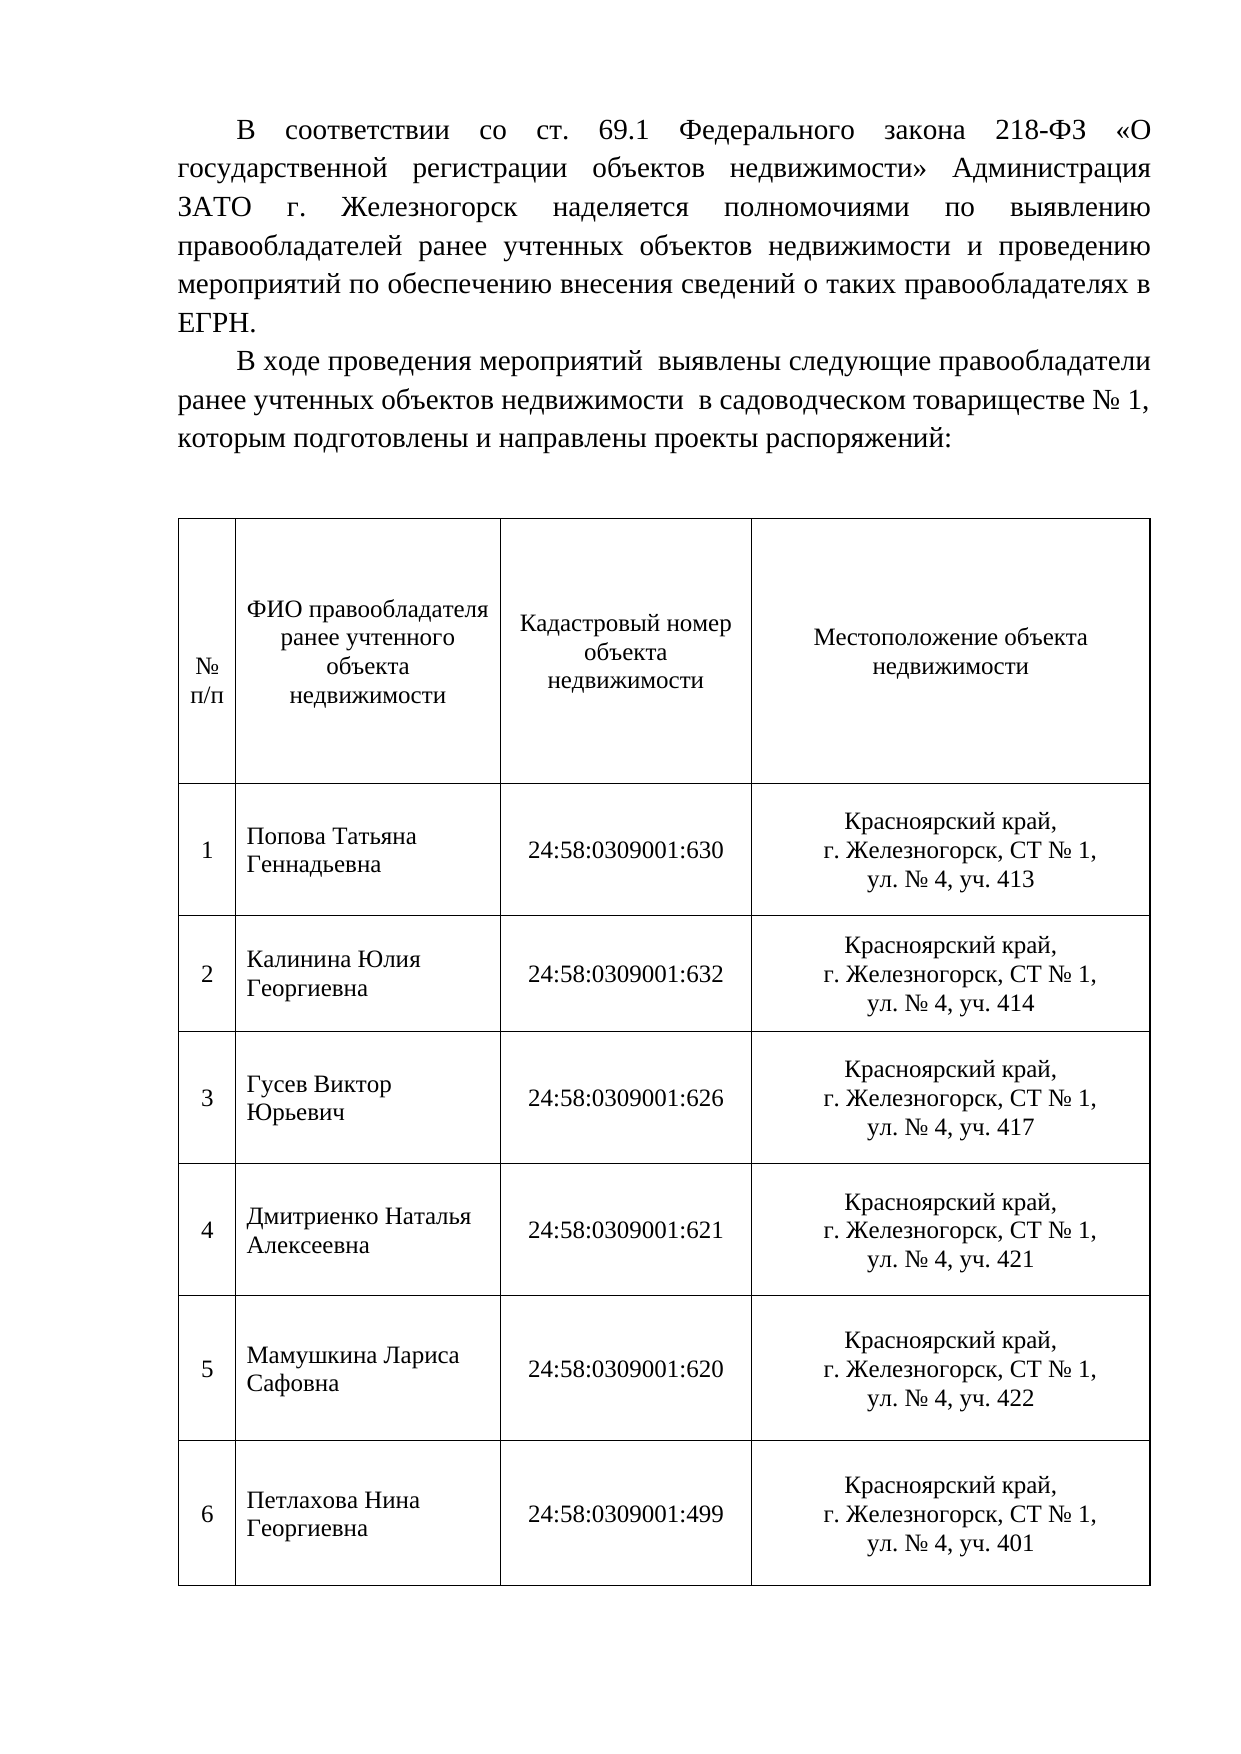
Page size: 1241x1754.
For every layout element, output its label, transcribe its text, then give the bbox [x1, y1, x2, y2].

table_cell Красноярский край, г. Железногорск, СТ № 1, ул. № 4, уч. 414 [752, 916, 1149, 1031]
table_cell Красноярский край, г. Железногорск, СТ № 1, ул. № 4, уч. 417 [752, 1032, 1149, 1163]
table_header Местоположение объекта недвижимости [752, 519, 1149, 783]
table_cell 24:58:0309001:630 [501, 784, 751, 915]
table_cell Красноярский край, г. Железногорск, СТ № 1, ул. № 4, уч. 413 [752, 784, 1149, 915]
table_cell 24:58:0309001:626 [501, 1032, 751, 1163]
table_cell 4 [179, 1164, 235, 1295]
table_cell Петлахова Нина Георгиевна [236, 1441, 500, 1585]
table_cell Красноярский край, г. Железногорск, СТ № 1, ул. № 4, уч. 401 [752, 1441, 1149, 1585]
table_header ФИО правообладателя ранее учтенного объекта недвижимости [236, 519, 500, 783]
table_cell Попова Татьяна Геннадьевна [236, 784, 500, 915]
table_cell Красноярский край, г. Железногорск, СТ № 1, ул. № 4, уч. 421 [752, 1164, 1149, 1295]
table_header Кадастровый номер объекта недвижимости [501, 519, 751, 783]
text В ходе проведения мероприятий выявлены следующие правообладатели ранее учтенных объектов недвижимости в садоводческом товариществе № 1, [177, 343, 1152, 415]
table_cell Красноярский край, г. Железногорск, СТ № 1, ул. № 4, уч. 422 [752, 1296, 1149, 1440]
text которым подготовлены и направлены проекты распоряжений: [177, 420, 1152, 454]
table_cell 24:58:0309001:499 [501, 1441, 751, 1585]
text В соответствии со ст. 69.1 Федерального закона 218-ФЗ «О государственной регистрации объектов недвижимости» Администрация ЗАТО г. Железногорск наделяется полномочиями по выявлению правообладателей ранее учтенных объектов недвижимости и проведению мероприятий по обеспечению внесения сведений о таких правообладателях в ЕГРН. [177, 112, 1152, 338]
table_cell 1 [179, 784, 235, 915]
table_cell 2 [179, 916, 235, 1031]
table_header № п/п [179, 519, 235, 783]
table_cell 3 [179, 1032, 235, 1163]
table_cell 24:58:0309001:620 [501, 1296, 751, 1440]
table_cell 6 [179, 1441, 235, 1585]
table_cell Мамушкина Лариса Сафовна [236, 1296, 500, 1440]
table_cell Калинина Юлия Георгиевна [236, 916, 500, 1031]
table_cell 5 [179, 1296, 235, 1440]
table_cell 24:58:0309001:621 [501, 1164, 751, 1295]
table_cell Гусев Виктор Юрьевич [236, 1032, 500, 1163]
table_cell Дмитриенко Наталья Алексеевна [236, 1164, 500, 1295]
table_cell 24:58:0309001:632 [501, 916, 751, 1031]
